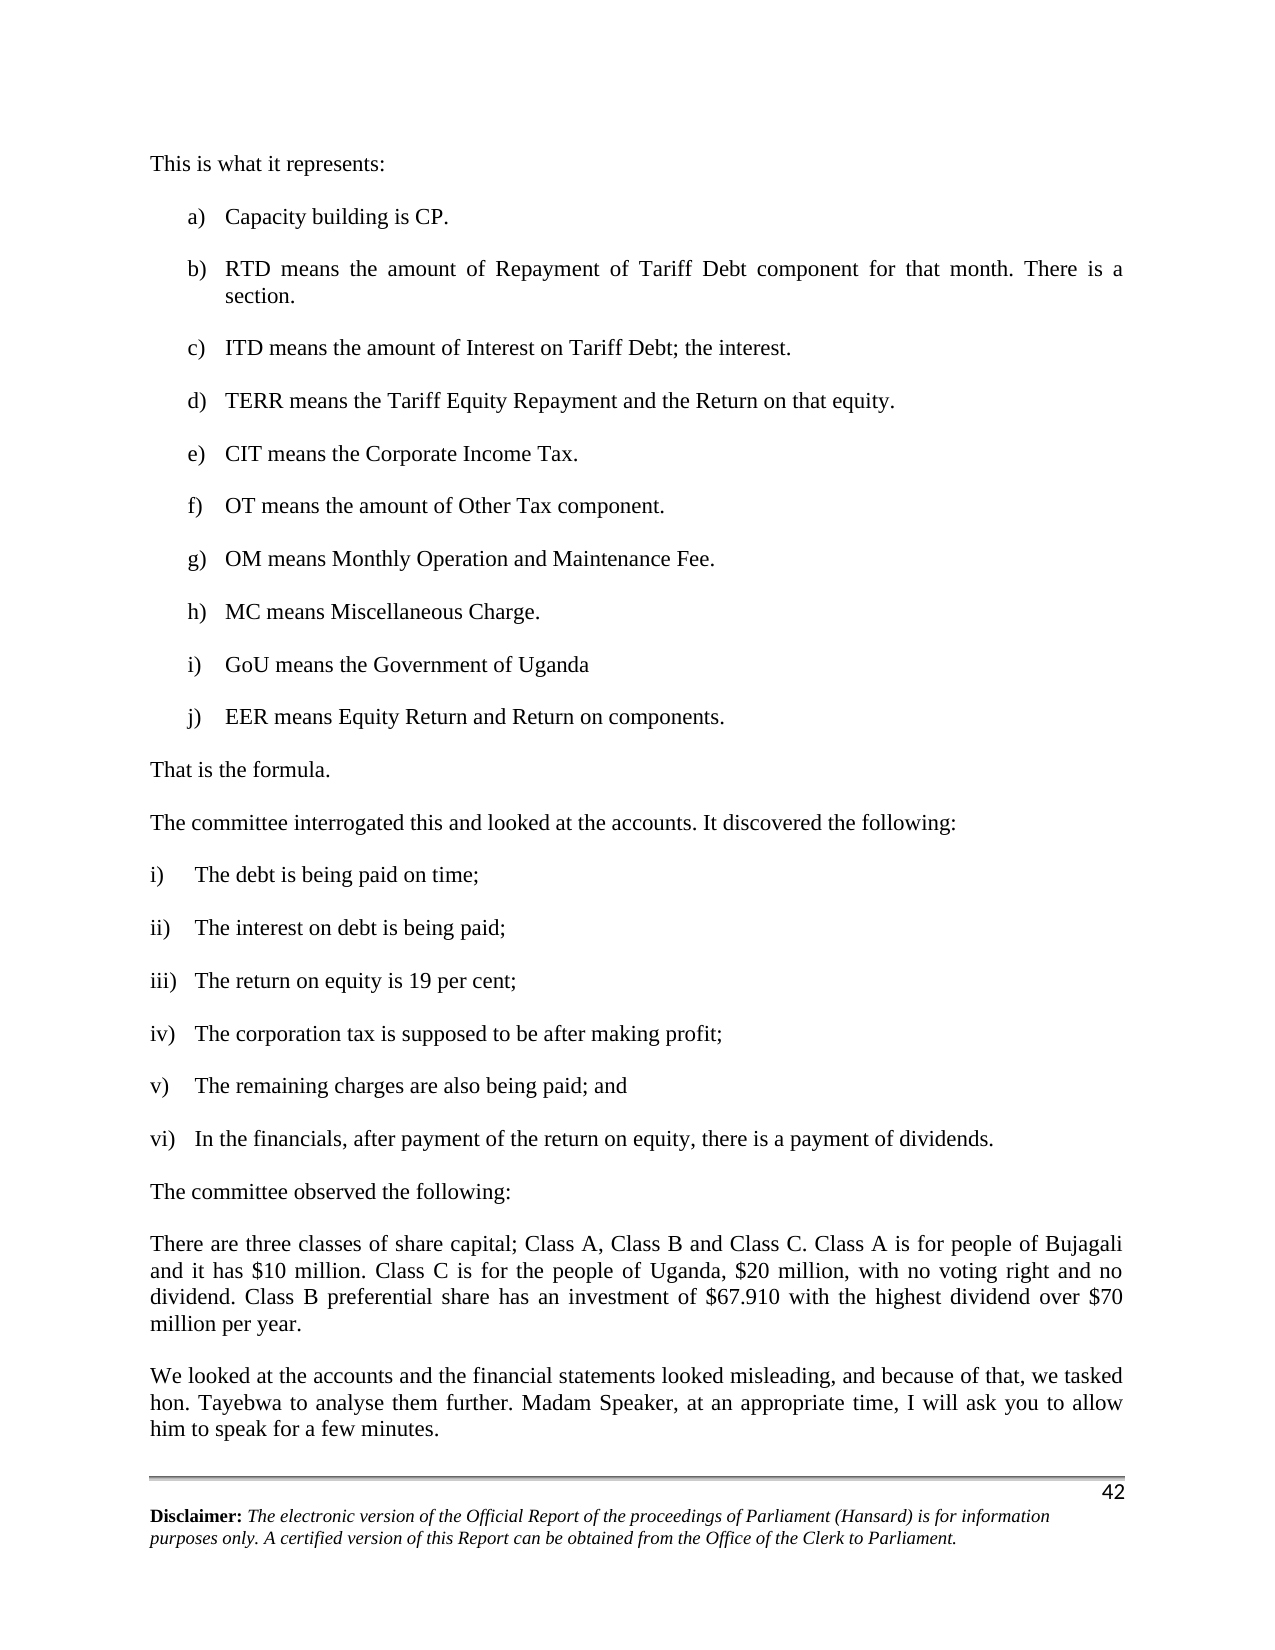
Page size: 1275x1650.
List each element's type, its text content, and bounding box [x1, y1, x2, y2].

list CIT means the Corporate Income Tax. [187, 440, 1125, 466]
list GoU means the Government of Uganda [187, 651, 1125, 677]
list EER means Equity Return and Return on components. [187, 703, 1125, 730]
text That is the formula. [150, 756, 1125, 782]
list OT means the amount of Other Tax component. [187, 493, 1125, 519]
picture [149, 1476, 1125, 1481]
list OM means Monthly Operation and Maintenance Fee. [187, 545, 1125, 572]
text The committee interrogated this and looked at the accounts. It discovered the following: [150, 809, 1125, 835]
list RTD means the amount of Repayment of Tariff Debt component for that month. There is a section. [187, 255, 1125, 308]
text This is what it represents: [150, 150, 1125, 176]
list In the financials, after payment of the return on equity, there is a payment of dividends. [150, 1125, 1125, 1151]
list Capacity building is CP. [187, 203, 1125, 229]
list The remaining charges are also being paid; and [150, 1072, 1125, 1099]
list The corporation tax is supposed to be after making profit; [150, 1020, 1125, 1046]
text The committee observed the following: [150, 1178, 1125, 1204]
list The debt is being paid on time; [150, 862, 1125, 888]
list TERR means the Tariff Equity Repayment and the Return on that equity. [187, 387, 1125, 413]
text There are three classes of share capital; Class A, Class B and Class C. Class A is for people of Bujagali and it has $10 million. Class C is for the people of Uganda, $20 million, with no voting right and no dividend. Class B preferential share has an investment of $67.910 with the highest dividend over $70 million per year. [150, 1231, 1125, 1336]
list MC means Miscellaneous Charge. [187, 598, 1125, 624]
list ITD means the amount of Interest on Tariff Debt; the interest. [187, 334, 1125, 361]
text We looked at the accounts and the financial statements looked misleading, and because of that, we tasked hon. Tayebwa to analyse them further. Madam Speaker, at an appropriate time, I will ask you to allow him to speak for a few minutes. [150, 1362, 1125, 1441]
list The interest on debt is being paid; [150, 914, 1125, 941]
list The return on equity is 19 per cent; [150, 967, 1125, 993]
